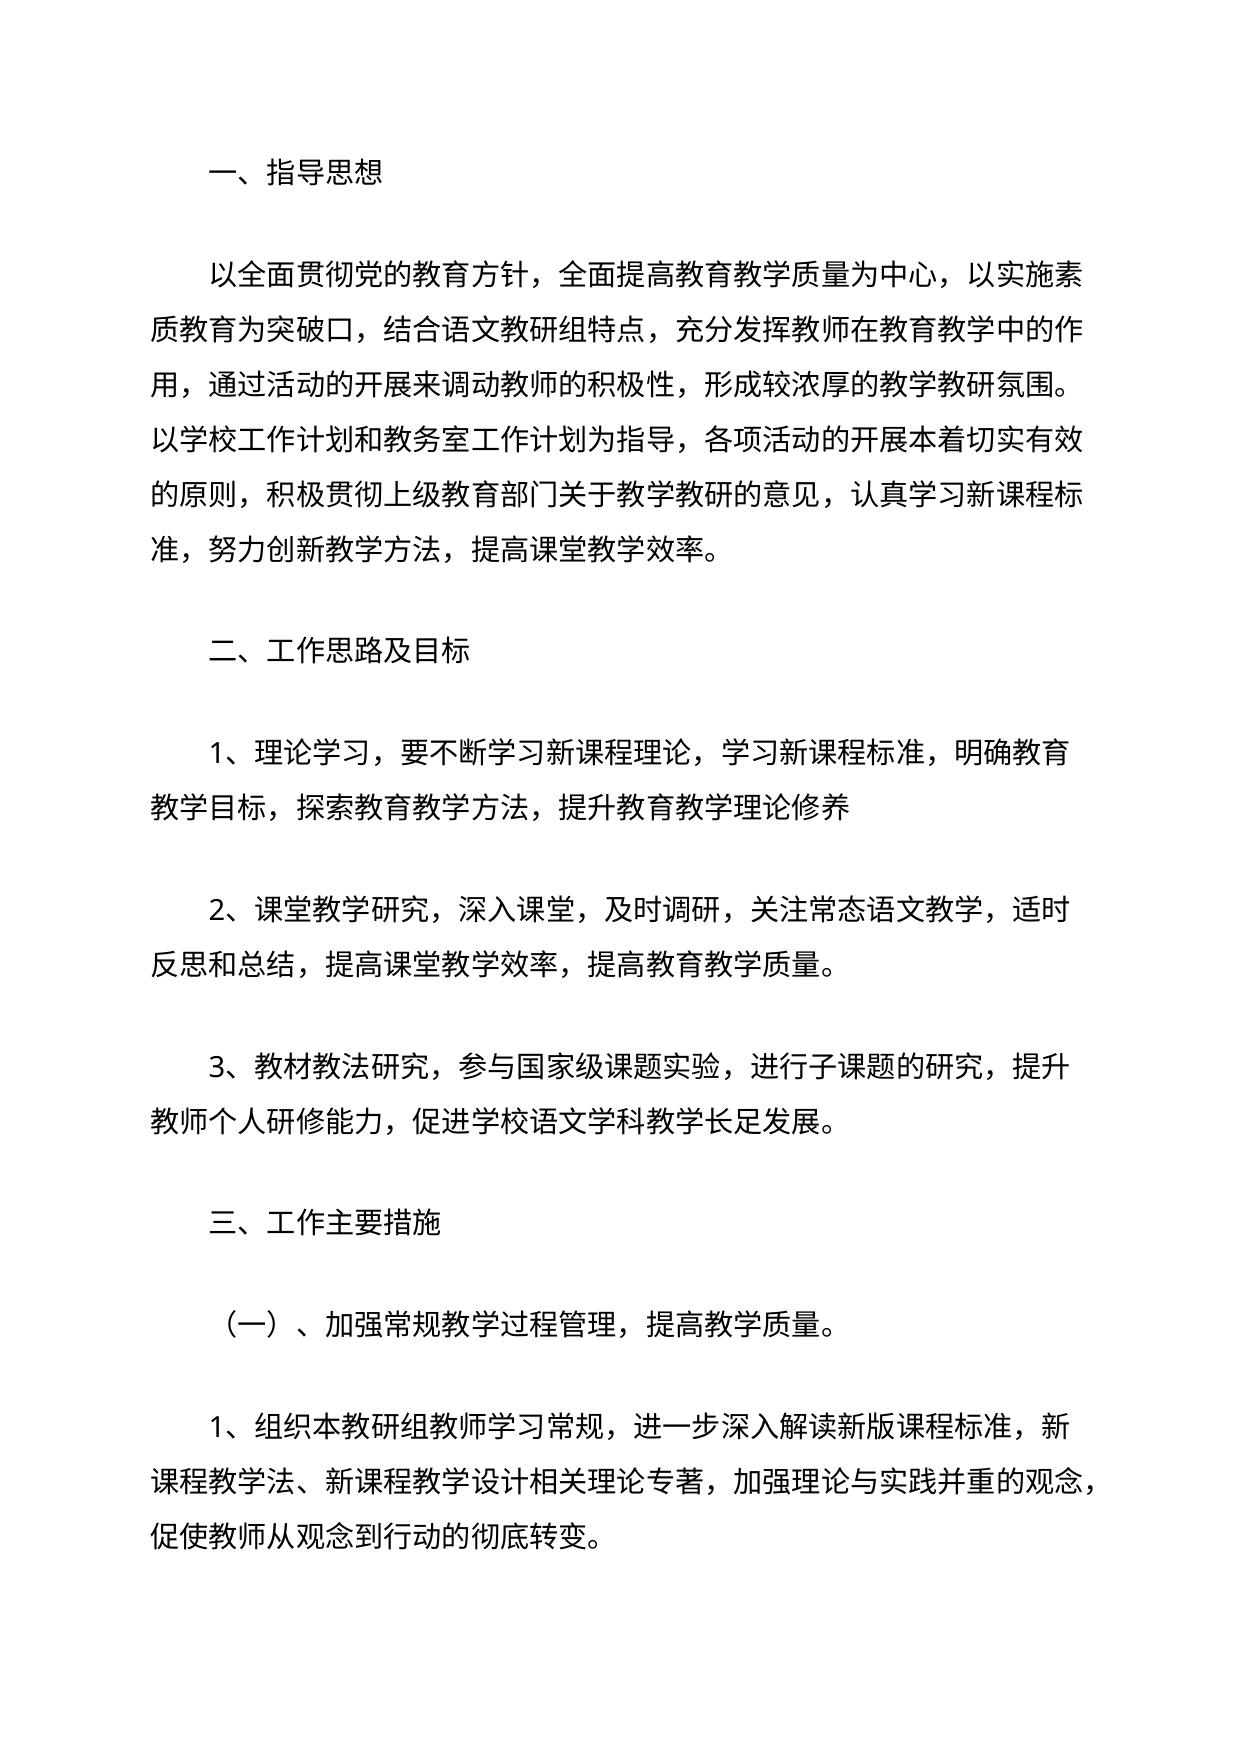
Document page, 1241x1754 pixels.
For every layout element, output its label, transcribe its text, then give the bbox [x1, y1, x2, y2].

text 二、工作思路及目标 [150, 628, 1090, 670]
text 1、理论学习，要不断学习新课程理论，学习新课程标准，明确教育教学目标，探索教育教学方法，提升教育教学理论修养 [150, 730, 1090, 827]
text 3、教材教法研究，参与国家级课题实验，进行子课题的研究，提升教师个人研修能力，促进学校语文学科教学长足发展。 [150, 1043, 1090, 1141]
text 1、组织本教研组教师学习常规，进一步深入解读新版课程标准，新课程教学法、新课程教学设计相关理论专著，加强理论与实践并重的观念，促使教师从观念到行动的彻底转变。 [150, 1404, 1090, 1556]
text 三、工作主要措施 [150, 1200, 1090, 1242]
text （一）、加强常规教学过程管理，提高教学质量。 [150, 1302, 1090, 1344]
text 2、课堂教学研究，深入课堂，及时调研，关注常态语文教学，适时反思和总结，提高课堂教学效率，提高教育教学质量。 [150, 887, 1090, 984]
text 一、指导思想 [150, 150, 1090, 192]
text 以全面贯彻党的教育方针，全面提高教育教学质量为中心，以实施素质教育为突破口，结合语文教研组特点，充分发挥教师在教育教学中的作用，通过活动的开展来调动教师的积极性，形成较浓厚的教学教研氛围。以学校工作计划和教务室工作计划为指导，各项活动的开展本着切实有效的原则，积极贯彻上级教育部门关于教学教研的意见，认真学习新课程标准，努力创新教学方法，提高课堂教学效率。 [150, 252, 1090, 568]
